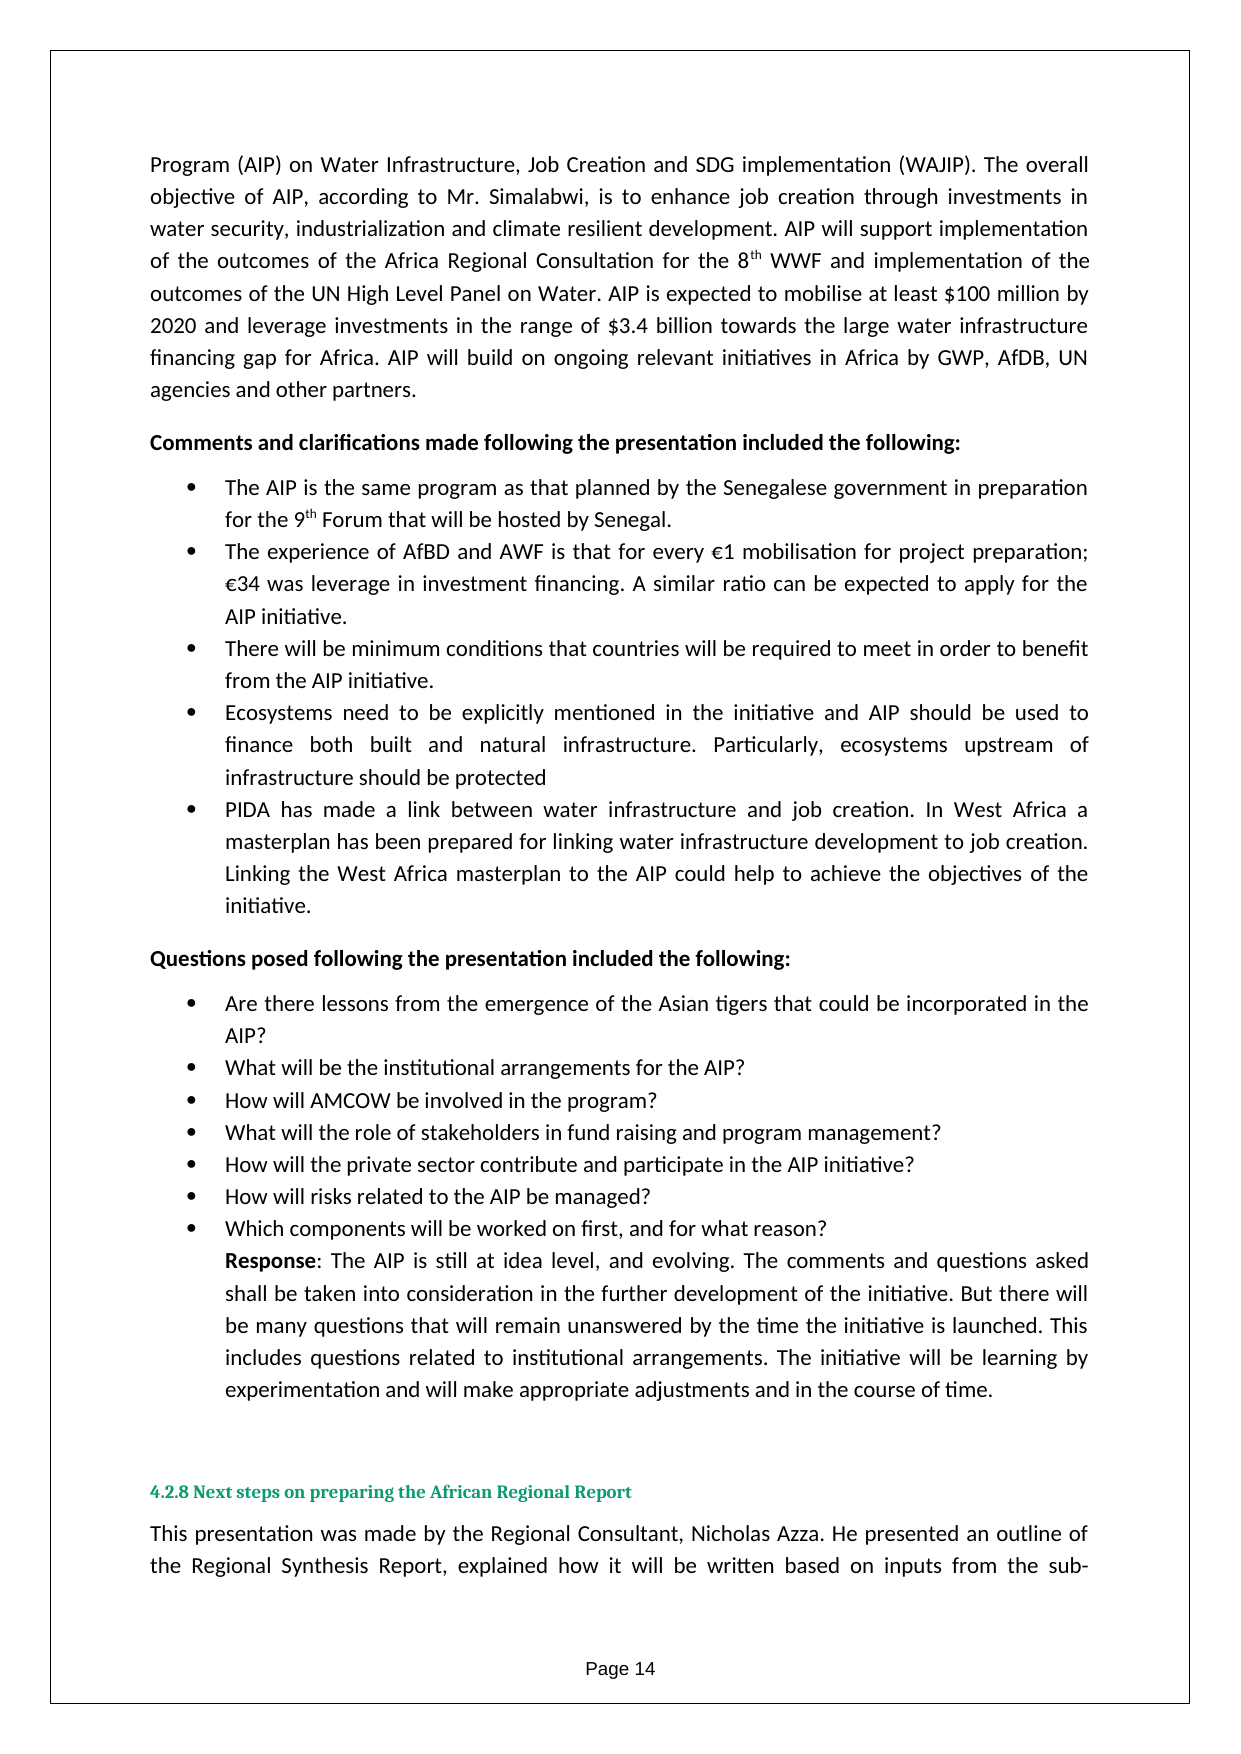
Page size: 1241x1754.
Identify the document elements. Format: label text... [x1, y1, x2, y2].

list There will be minimum conditions that countries will be required to meet in order to benefit from the AIP initiative. [187, 634, 1090, 694]
list What will be the institutional arrangements for the AIP? [187, 1053, 1090, 1082]
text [150, 1519, 1090, 1579]
list Are there lessons from the emergence of the Asian tigers that could be incorporated in the AIP? [187, 989, 1090, 1049]
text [150, 150, 1090, 403]
list PIDA has made a link between water infrastructure and job creation. In West Africa a masterplan has been prepared for linking water infrastructure development to job creation. Linking the West Africa masterplan to the AIP could help to achieve the objectives of the initiative. [187, 795, 1090, 919]
subtitle 4.2.8 Next steps on preparing the African Regional Report [150, 1481, 1090, 1503]
list Ecosystems need to be explicitly mentioned in the initiative and AIP should be used to finance both built and natural infrastructure. Particularly, ecosystems upstream of infrastructure should be protected [187, 698, 1090, 791]
list Response: The AIP is still at idea level, and evolving. The comments and questions asked shall be taken into consideration in the further development of the initiative. But there will be many questions that will remain unanswered by the time the initiative is launched. This includes questions related to institutional arrangements. The initiative will be learning by experimentation and will make appropriate adjustments and in the course of time. [225, 1247, 1090, 1403]
text Comments and clarifications made following the presentation included the following: [150, 428, 1090, 456]
list How will AMCOW be involved in the program? [187, 1086, 1090, 1114]
list How will risks related to the AIP be managed? [187, 1182, 1090, 1210]
list The experience of AfBD and AWF is that for every €1 mobilisation for project preparation; €34 was leverage in investment financing. A similar ratio can be expected to apply for the AIP initiative. [187, 537, 1090, 630]
list What will the role of stakeholders in fund raising and program management? [187, 1118, 1090, 1146]
text Questions posed following the presentation included the following: [150, 944, 1090, 972]
list How will the private sector contribute and participate in the AIP initiative? [187, 1150, 1090, 1178]
list The AIP is the same program as that planned by the Senegalese government in preparation for the 9th Forum that will be hosted by Senegal. [187, 473, 1090, 533]
list Which components will be worked on first, and for what reason? [187, 1214, 1090, 1242]
